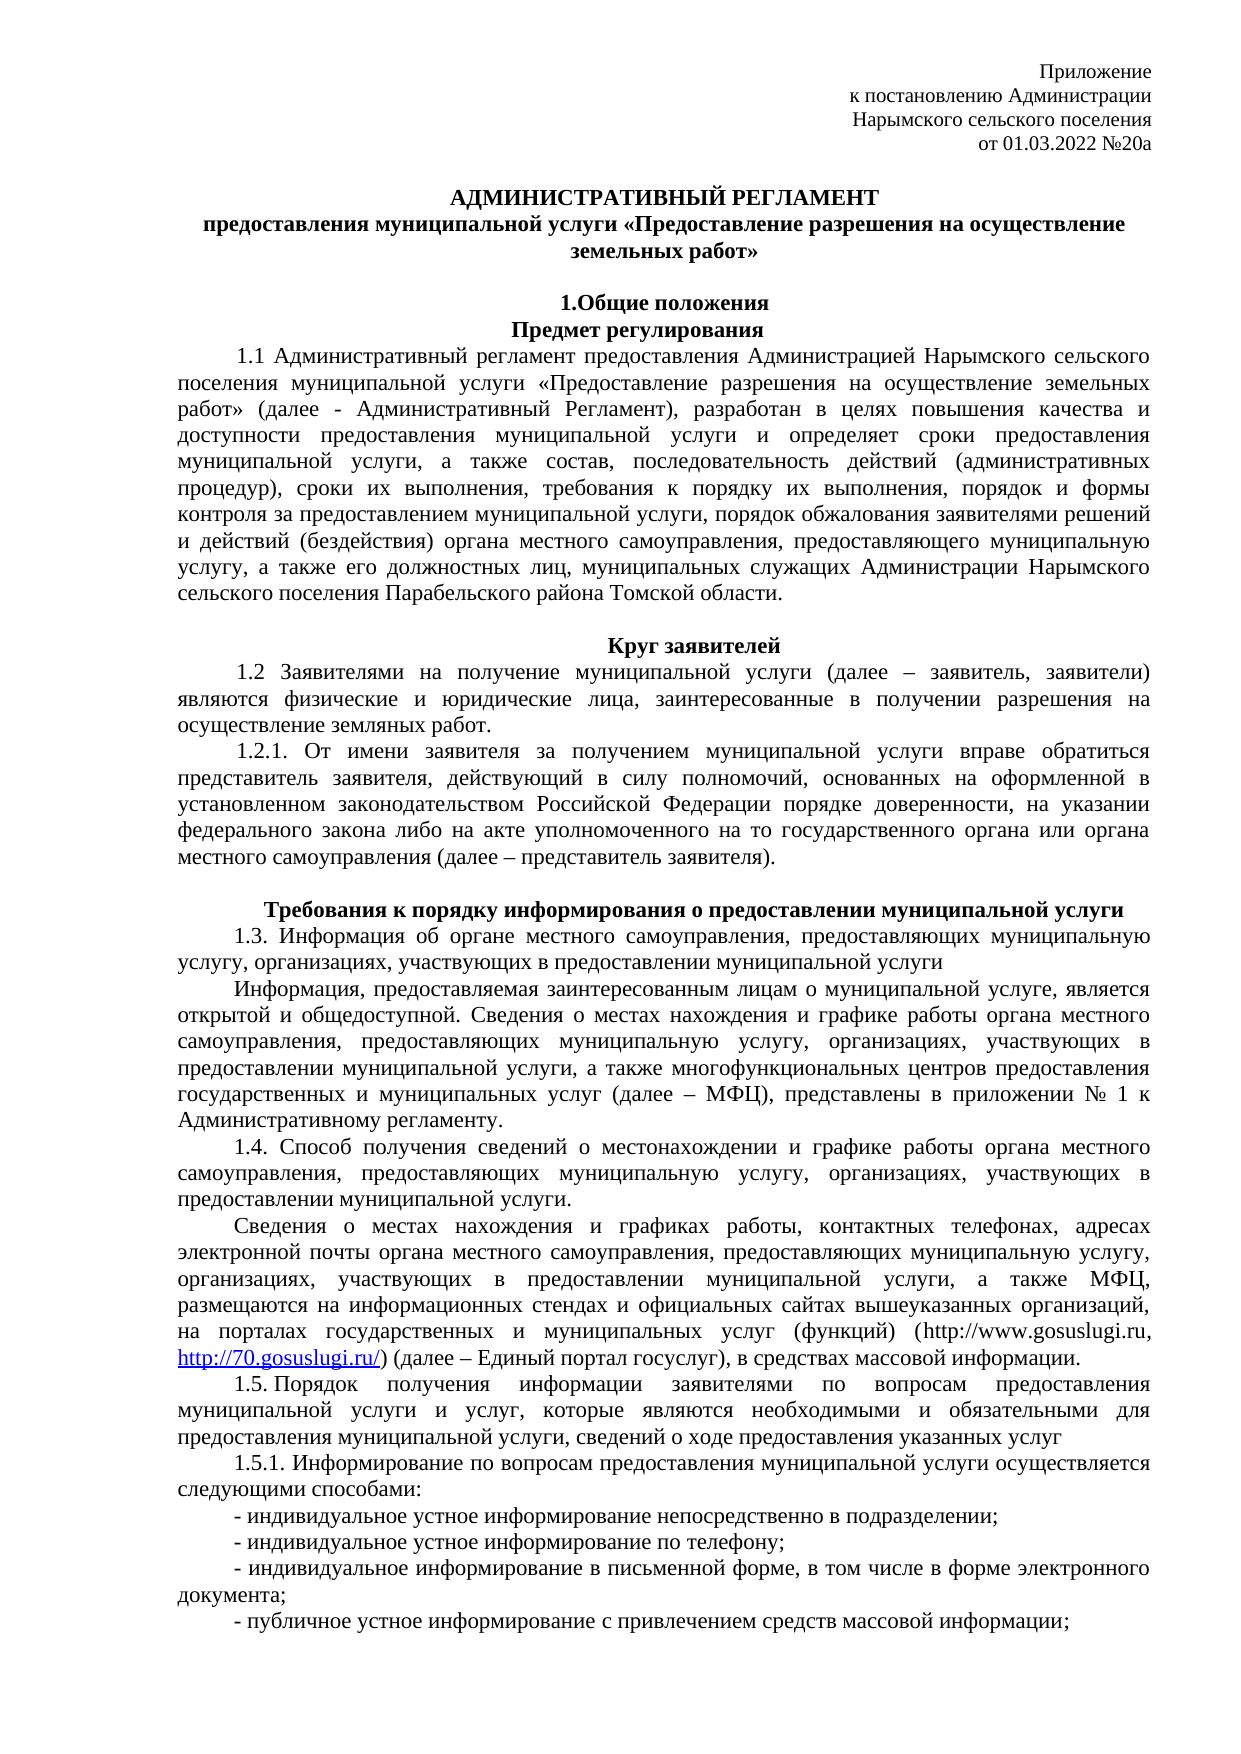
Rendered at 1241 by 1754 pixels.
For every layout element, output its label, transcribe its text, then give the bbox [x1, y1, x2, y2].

text Требования к порядку информирования о предоставлении муниципальной услуги [177, 896, 1152, 922]
text 1.4. Способ получения сведений о местонахождении и графике работы органа местного самоуправления, предоставляющих муниципальную услугу, организациях, участвующих в предоставлении муниципальной услуги. [177, 1133, 1152, 1212]
text Информация, предоставляемая заинтересованным лицам о муниципальной услуге, является открытой и общедоступной. Сведения о местах нахождения и графике работы органа местного самоуправления, предоставляющих муниципальную услугу, организациях, участвующих в предоставлении муниципальной услуги, а также многофункциональных центров предоставления государственных и муниципальных услуг (далее – МФЦ), представлены в приложении № 1 к Административному регламенту. [177, 975, 1152, 1133]
text АДМИНИСТРАТИВНЫЙ РЕГЛАМЕНТ [177, 184, 1152, 210]
text Сведения о местах нахождения и графиках работы, контактных телефонах, адресах электронной почты органа местного самоуправления, предоставляющих муниципальную услугу, организациях, участвующих в предоставлении муниципальной услуги, а также МФЦ, размещаются на информационных стендах и официальных сайтах вышеуказанных организаций, на порталах государственных и муниципальных услуг (функций) (http://www.gosuslugi.ru, http://70.gosuslugi.ru/) (далее – Единый портал госуслуг), в средствах массовой информации. [177, 1212, 1152, 1370]
text - публичное устное информирование с привлечением средств массовой информации; [177, 1607, 1152, 1633]
text - индивидуальное устное информирование непосредственно в подразделении; [177, 1502, 1152, 1528]
text предоставления муниципальной услуги «Предоставление разрешения на осуществление земельных работ» [177, 210, 1152, 263]
text от 01.03.2022 №20а [709, 131, 1152, 155]
text 1.3. Информация об органе местного самоуправления, предоставляющих муниципальную услугу, организациях, участвующих в предоставлении муниципальной услуги [177, 922, 1152, 975]
text к постановлению Администрации [709, 83, 1152, 107]
text Нарымского сельского поселения [709, 107, 1152, 131]
text Предмет регулирования [177, 316, 1152, 342]
text 1.2.1. От имени заявителя за получением муниципальной услуги вправе обратиться представитель заявителя, действующий в силу полномочий, основанных на оформленной в установленном законодательством Российской Федерации порядке доверенности, на указании федерального закона либо на акте уполномоченного на то государственного органа или органа местного самоуправления (далее – представитель заявителя). [177, 737, 1152, 869]
text Приложение [709, 59, 1152, 83]
text 1.5.1. Информирование по вопросам предоставления муниципальной услуги осуществляется следующими способами: [177, 1449, 1152, 1502]
text 1.1 Административный регламент предоставления Администрацией Нарымского сельского поселения муниципальной услуги «Предоставление разрешения на осуществление земельных работ» (далее - Административный Регламент), разработан в целях повышения качества и доступности предоставления муниципальной услуги и определяет сроки предоставления муниципальной услуги, а также состав, последовательность действий (административных процедур), сроки их выполнения, требования к порядку их выполнения, порядок и формы контроля за предоставлением муниципальной услуги, порядок обжалования заявителями решений и действий (бездействия) органа местного самоуправления, предоставляющего муниципальную услугу, а также его должностных лиц, муниципальных служащих Администрации Нарымского сельского поселения Парабельского района Томской области. [177, 342, 1152, 606]
text 1.5. Порядок получения информации заявителями по вопросам предоставления муниципальной услуги и услуг, которые являются необходимыми и обязательными для предоставления муниципальной услуги, сведений о ходе предоставления указанных услуг [177, 1370, 1152, 1449]
text - индивидуальное устное информирование по телефону; [177, 1528, 1152, 1554]
text - индивидуальное информирование в письменной форме, в том числе в форме электронного документа; [177, 1554, 1152, 1607]
text 1.Общие положения [177, 289, 1152, 316]
text 1.2 Заявителями на получение муниципальной услуги (далее – заявитель, заявители) являются физические и юридические лица, заинтересованные в получении разрешения на осуществление земляных работ. [177, 658, 1152, 737]
text Круг заявителей [177, 632, 1152, 658]
